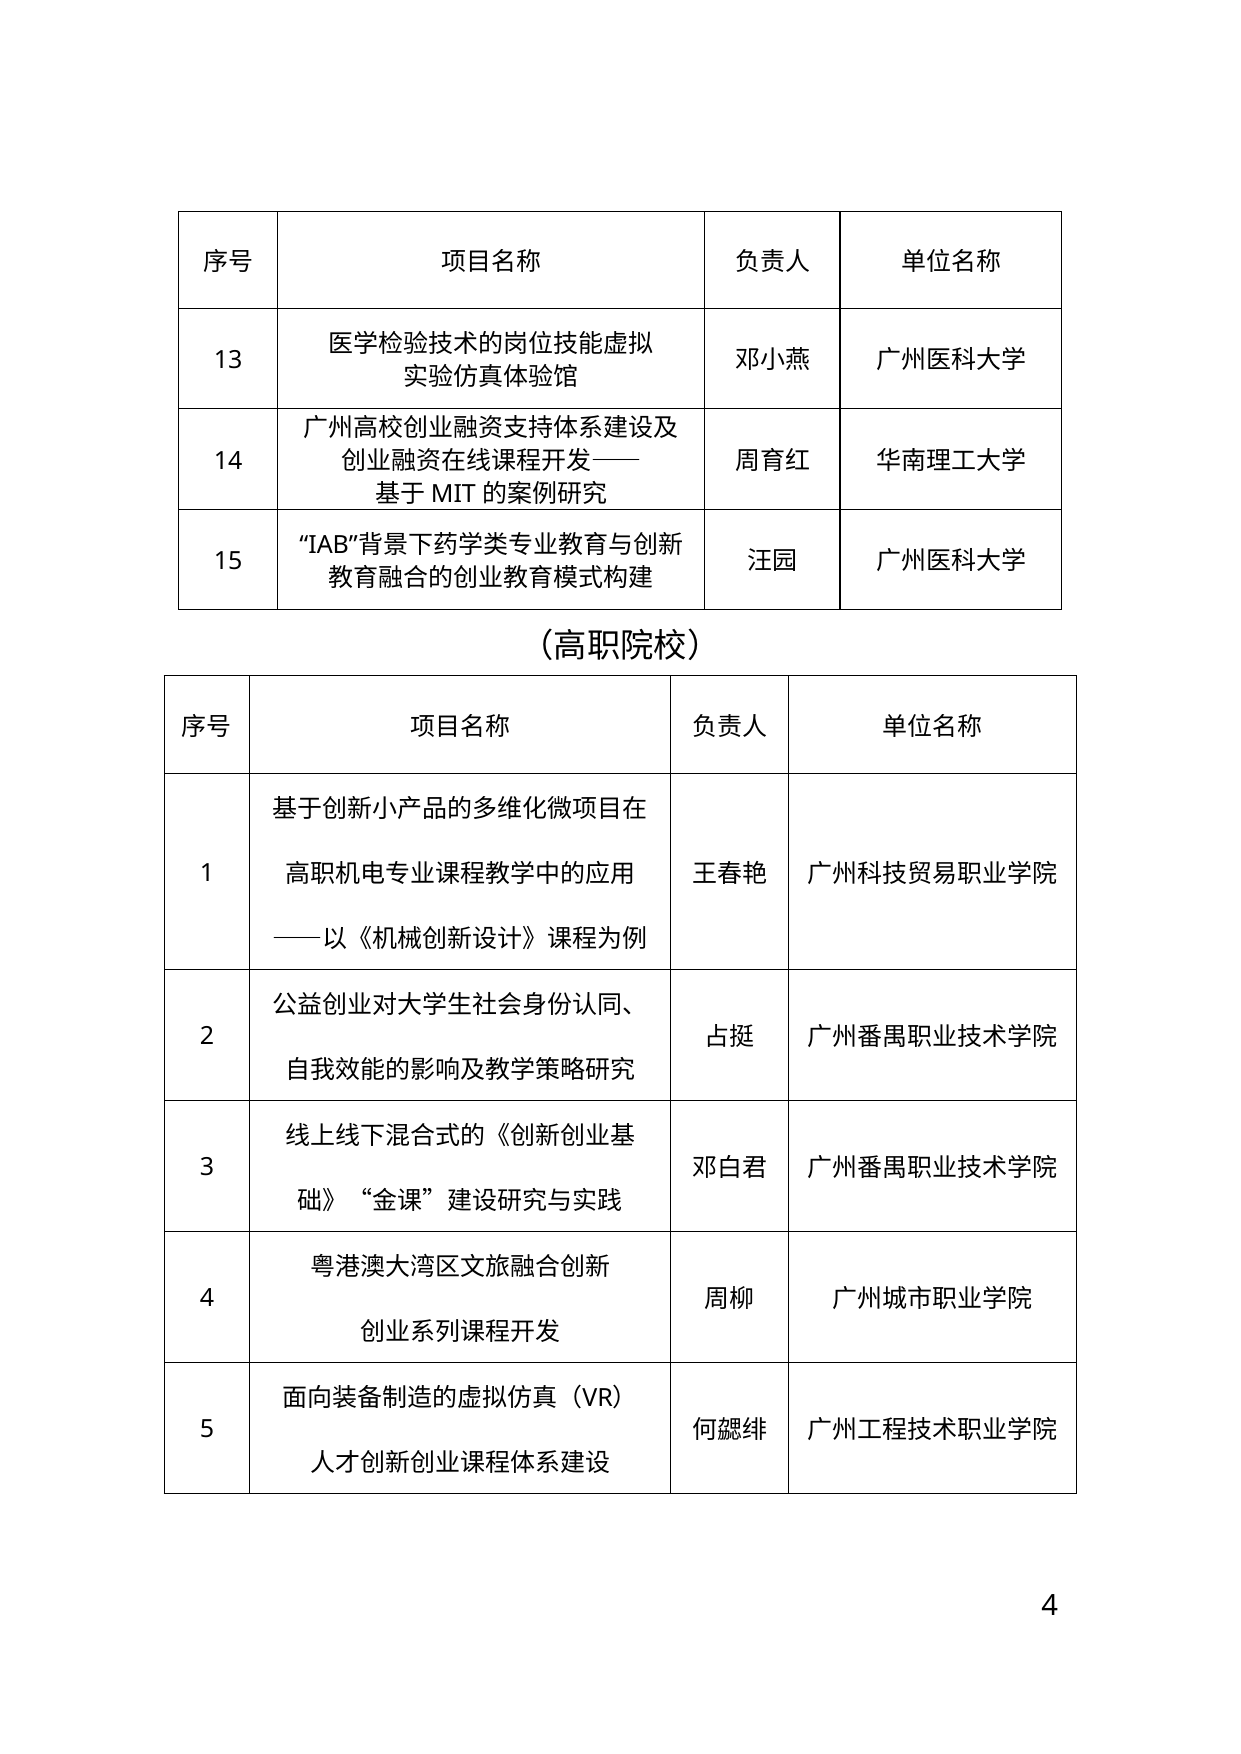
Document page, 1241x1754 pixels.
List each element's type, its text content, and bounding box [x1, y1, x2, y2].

table_cell 汪园 [705, 510, 839, 609]
table_cell 15 [179, 510, 277, 609]
table_cell 2 [165, 970, 249, 1100]
table_cell 广州高校创业融资支持体系建设及 创业融资在线课程开发—— 基于 MIT 的案例研究 [278, 409, 704, 509]
table_cell 基于创新小产品的多维化微项目在高职机电专业课程教学中的应用——以《机械创新设计》课程为例 [250, 774, 670, 969]
table_cell 周柳 [671, 1232, 788, 1362]
table_cell 广州城市职业学院 [789, 1232, 1076, 1362]
table_cell 粤港澳大湾区文旅融合创新 创业系列课程开发 [250, 1232, 670, 1362]
table_cell 占挺 [671, 970, 788, 1100]
table_cell 3 [165, 1101, 249, 1231]
table_cell 面向装备制造的虚拟仿真（VR） 人才创新创业课程体系建设 [250, 1363, 670, 1493]
table_cell 广州番禺职业技术学院 [789, 970, 1076, 1100]
table_cell 4 [165, 1232, 249, 1362]
table_header 负责人 [671, 676, 788, 773]
table_cell 医学检验技术的岗位技能虚拟 实验仿真体验馆 [278, 309, 704, 408]
table_header 单位名称 [841, 212, 1061, 308]
table_cell 广州科技贸易职业学院 [789, 774, 1076, 969]
table_header 项目名称 [278, 212, 704, 308]
table_cell 王春艳 [671, 774, 788, 969]
table_header 序号 [165, 676, 249, 773]
table_cell 1 [165, 774, 249, 969]
table_cell 何勰绯 [671, 1363, 788, 1493]
table_header 负责人 [705, 212, 839, 308]
table_cell 邓白君 [671, 1101, 788, 1231]
table_cell 广州工程技术职业学院 [789, 1363, 1076, 1493]
table_cell 广州番禺职业技术学院 [789, 1101, 1076, 1231]
table_cell 线上线下混合式的《创新创业基础》“金课”建设研究与实践 [250, 1101, 670, 1231]
table_cell 广州医科大学 [841, 309, 1061, 408]
table_header 单位名称 [789, 676, 1076, 773]
table_cell 周育红 [705, 409, 839, 509]
text （高职院校） [153, 610, 1087, 675]
table_cell 公益创业对大学生社会身份认同、 自我效能的影响及教学策略研究 [250, 970, 670, 1100]
table_cell 13 [179, 309, 277, 408]
table_cell 广州医科大学 [841, 510, 1061, 609]
table_cell 14 [179, 409, 277, 509]
table_header 序号 [179, 212, 277, 308]
table_header 项目名称 [250, 676, 670, 773]
table_cell 华南理工大学 [841, 409, 1061, 509]
table_cell “IAB”背景下药学类专业教育与创新教育融合的创业教育模式构建 [278, 510, 704, 609]
table_cell 邓小燕 [705, 309, 839, 408]
table_cell 5 [165, 1363, 249, 1493]
